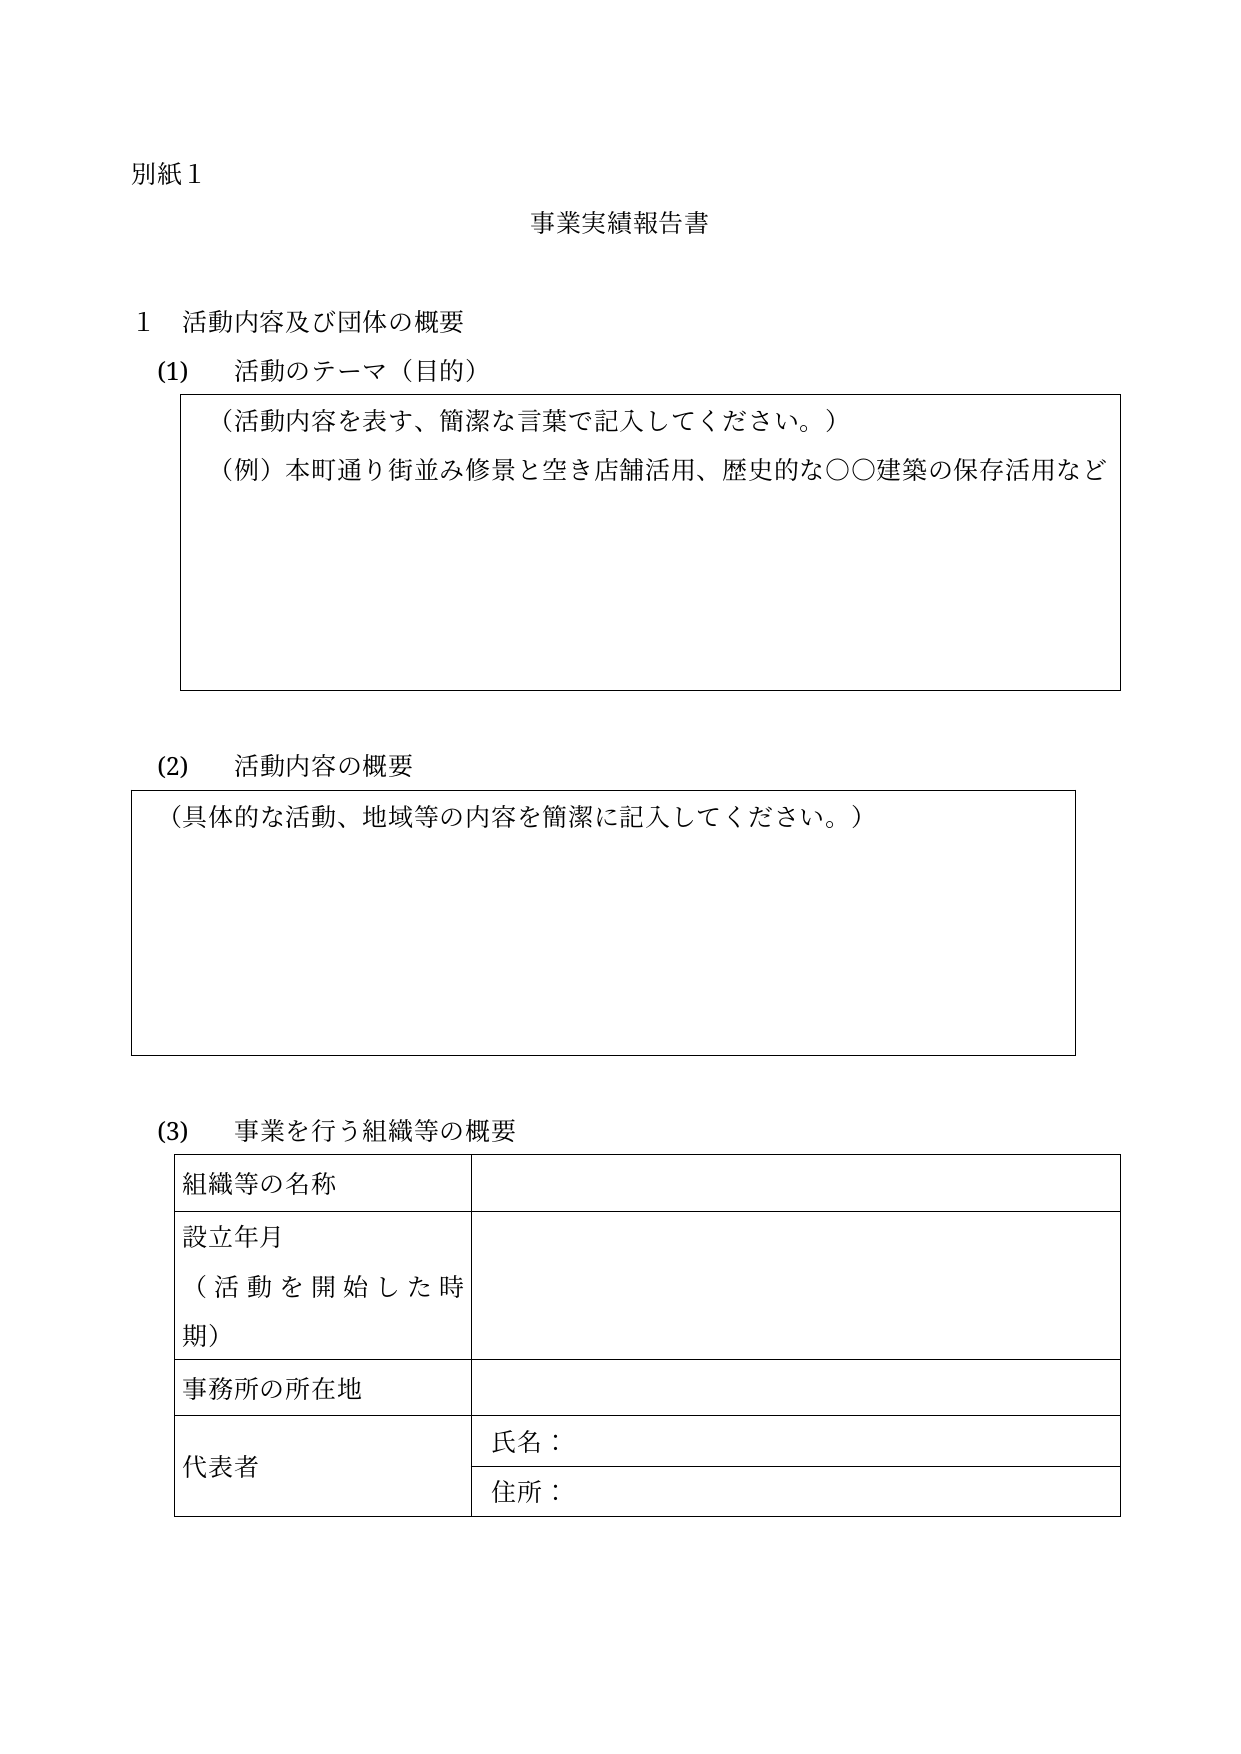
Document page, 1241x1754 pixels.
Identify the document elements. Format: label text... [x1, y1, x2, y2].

table_cell [472, 1212, 1120, 1359]
text 事業実績報告書 [131, 197, 1109, 247]
table_cell 設立年月 （活動を開始した時期） [175, 1212, 471, 1359]
table_cell 事務所の所在地 [175, 1360, 471, 1415]
text (2) 活動内容の概要 [131, 740, 1109, 789]
table_header （活動内容を表す、簡潔な言葉で記入してください。） （例）本町通り街並み修景と空き店舗活用、歴史的な○○建築の保存活用など [181, 395, 1120, 690]
table_header （具体的な活動、地域等の内容を簡潔に記入してください。） [132, 791, 1075, 1055]
table_header [472, 1155, 1120, 1211]
table_header 組織等の名称 [175, 1155, 471, 1211]
table_cell 代表者 [175, 1416, 471, 1516]
table_cell 氏名： [472, 1416, 1120, 1466]
table_cell [472, 1360, 1120, 1415]
text (3) 事業を行う組織等の概要 [131, 1105, 1109, 1154]
text 別紙１ [131, 148, 1109, 197]
text １ 活動内容及び団体の概要 [131, 296, 1109, 345]
table_cell 住所： [472, 1467, 1120, 1516]
text (1) 活動のテーマ（目的） [131, 345, 1109, 394]
